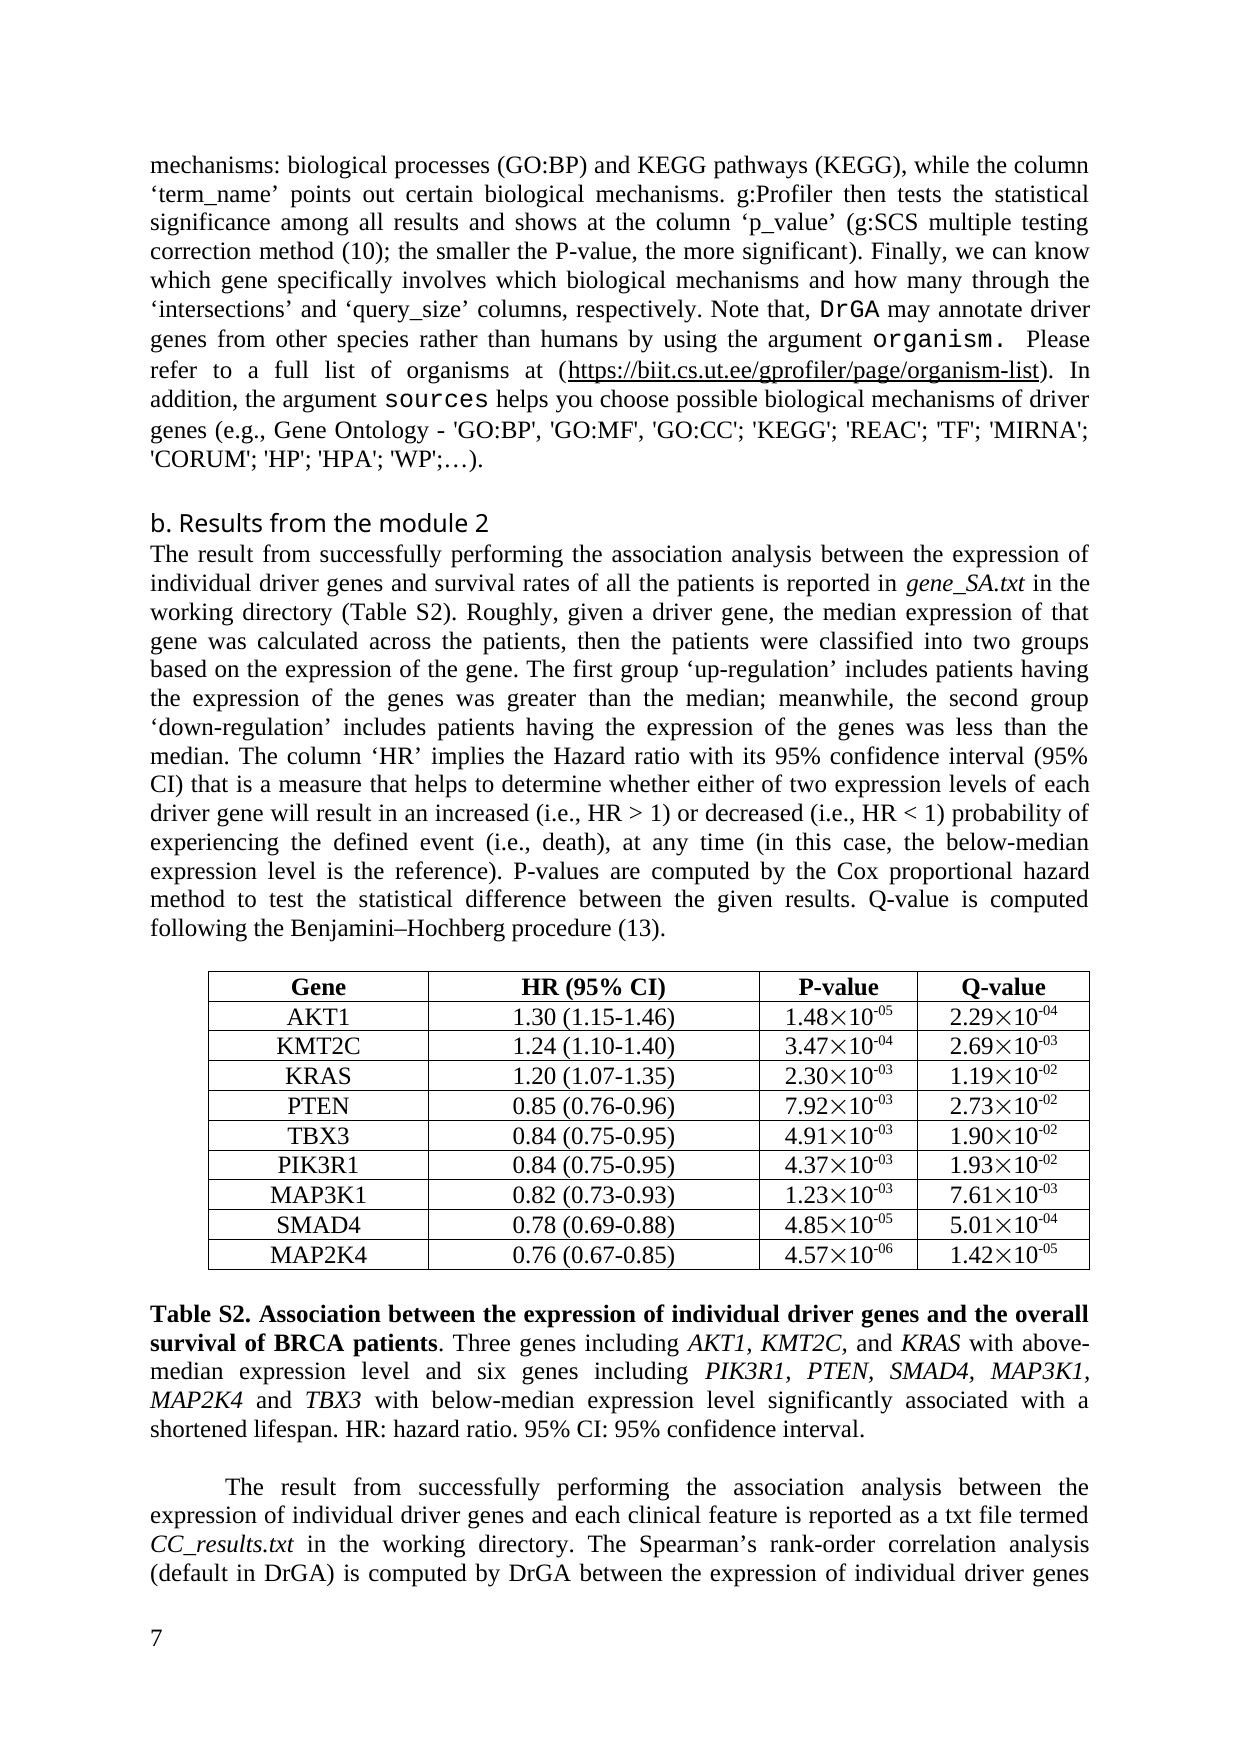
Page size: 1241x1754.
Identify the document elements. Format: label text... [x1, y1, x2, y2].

table_cell 1.9310-02 [918, 1151, 1089, 1179]
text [150, 150, 1090, 444]
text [150, 1472, 1090, 1587]
table_cell 1.2310-03 [760, 1180, 917, 1209]
table_header P-value [760, 972, 917, 1001]
text Table S2. Association between the expression of individual driver genes and the overall survival of BRCA patients. Three genes including AKT1, KMT2C, and KRAS with above-median expression level and six genes including PIK3R1, PTEN, SMAD4, MAP3K1, MAP2K4 and TBX3 with below-median expression level significantly associated with a shortened lifespan. HR: hazard ratio. 95% CI: 95% confidence interval. [150, 1299, 1090, 1443]
subtitle b. Results from the module 2 [150, 505, 1090, 539]
table_cell 7.6110-03 [918, 1180, 1089, 1209]
table_header Gene [209, 972, 428, 1001]
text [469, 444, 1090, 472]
table_cell 1.4810-05 [760, 1002, 917, 1030]
table_cell 2.3010-03 [760, 1061, 917, 1090]
table_cell 0.78 (0.69-0.88) [429, 1210, 759, 1239]
table_cell 4.5710-06 [760, 1240, 917, 1269]
table_cell 4.3710-03 [760, 1151, 917, 1179]
table_cell 2.7310-02 [918, 1091, 1089, 1120]
table_cell 1.24 (1.10-1.40) [429, 1031, 759, 1060]
table_cell 1.1910-02 [918, 1061, 1089, 1090]
table_cell KMT2C [209, 1031, 428, 1060]
table_header HR (95% CI) [429, 972, 759, 1001]
table_cell 0.84 (0.75-0.95) [429, 1121, 759, 1149]
table_cell 4.8510-05 [760, 1210, 917, 1239]
text The result from successfully performing the association analysis between the expression of individual driver genes and survival rates of all the patients is reported in gene_SA.txt in the working directory (Table S2). Roughly, given a driver gene, the median expression of that gene was calculated across the patients, then the patients were classified into two groups based on the expression of the gene. The first group ‘up-regulation’ includes patients having the expression of the genes was greater than the median; meanwhile, the second group ‘down-regulation’ includes patients having the expression of the genes was less than the median. The column ‘HR’ implies the Hazard ratio with its 95% confidence interval (95% CI) that is a measure that helps to determine whether either of two expression levels of each driver gene will result in an increased (i.e., HR > 1) or decreased (i.e., HR < 1) probability of experiencing the defined event (i.e., death), at any time (in this case, the below-median expression level is the reference). P-values are computed by the Cox proportional hazard method to test the statistical difference between the given results. Q-value is computed following the Benjamini–Hochberg procedure (13). [150, 539, 1090, 942]
table_header Q-value [918, 972, 1089, 1001]
table_cell MAP3K1 [209, 1180, 428, 1209]
table_cell 1.20 (1.07-1.35) [429, 1061, 759, 1090]
table_cell 3.4710-04 [760, 1031, 917, 1060]
table_cell PIK3R1 [209, 1151, 428, 1179]
table_cell 2.2910-04 [918, 1002, 1089, 1030]
table_cell MAP2K4 [209, 1240, 428, 1269]
table_cell 0.84 (0.75-0.95) [429, 1151, 759, 1179]
table_cell 0.76 (0.67-0.85) [429, 1240, 759, 1269]
table_cell 2.6910-03 [918, 1031, 1089, 1060]
table_cell 7.9210-03 [760, 1091, 917, 1120]
table_cell TBX3 [209, 1121, 428, 1149]
table_cell 1.4210-05 [918, 1240, 1089, 1269]
table_cell 5.0110-04 [918, 1210, 1089, 1239]
table_cell SMAD4 [209, 1210, 428, 1239]
table_cell 0.85 (0.76-0.96) [429, 1091, 759, 1120]
table_cell 1.9010-02 [918, 1121, 1089, 1149]
table_cell 1.30 (1.15-1.46) [429, 1002, 759, 1030]
table_cell PTEN [209, 1091, 428, 1120]
table_cell 4.9110-03 [760, 1121, 917, 1149]
table_cell KRAS [209, 1061, 428, 1090]
table_cell 0.82 (0.73-0.93) [429, 1180, 759, 1209]
table_cell AKT1 [209, 1002, 428, 1030]
